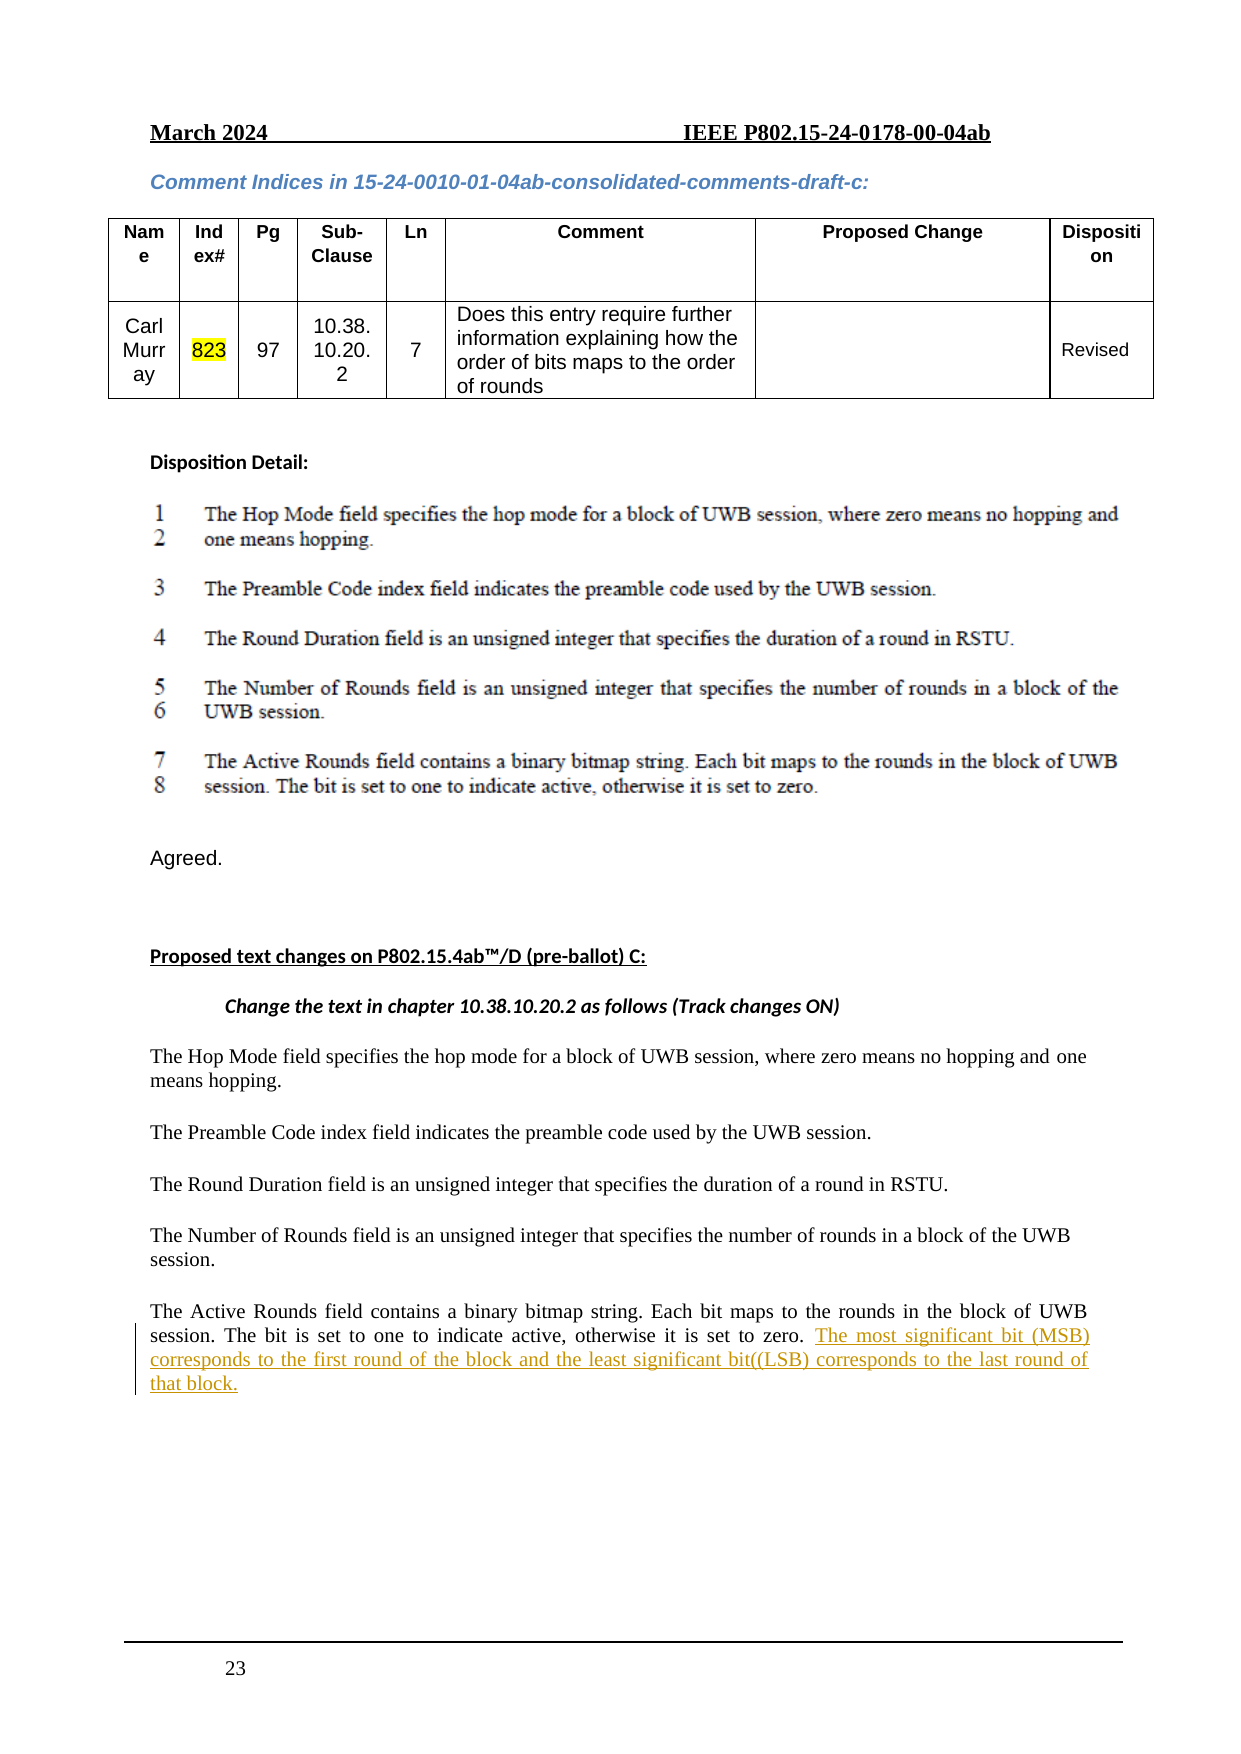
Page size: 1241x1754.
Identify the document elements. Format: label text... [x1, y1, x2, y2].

text The Number of Rounds field is an unsigned integer that specifies the number of rounds in a block of the UWB session. [150, 1223, 1090, 1271]
text Agreed. [150, 845, 1090, 869]
table_cell 10.38.10.20.2 [298, 302, 386, 397]
table_header Ln [387, 219, 445, 301]
text Disposition Detail: [150, 449, 1090, 474]
table_header Name [109, 219, 179, 301]
table_header Proposed Change [756, 219, 1049, 301]
table_cell 823 [180, 302, 238, 397]
text Change the text in chapter 10.38.10.20.2 as follows (Track changes ON) [150, 994, 1090, 1019]
text The Preamble Code index field indicates the preamble code used by the UWB session. [150, 1120, 1090, 1144]
table_cell [756, 302, 1049, 397]
text Comment Indices in 15-24-0010-01-04ab-consolidated-comments-draft-c: [150, 169, 1090, 193]
table_header Pg [239, 219, 297, 301]
text Proposed text changes on P802.15.4ab™/D (pre-ballot) C: [150, 943, 1090, 969]
table_cell Carl Murray [109, 302, 179, 397]
table_cell 97 [239, 302, 297, 397]
table_cell Revised [1051, 302, 1153, 397]
table_header Sub-Clause [298, 219, 386, 301]
table_cell Does this entry require further information explaining how the order of bits maps to the order of rounds [446, 302, 755, 397]
table_header Comment [446, 219, 755, 301]
text The Round Duration field is an unsigned integer that specifies the duration of a round in RSTU. [150, 1171, 1090, 1196]
table_cell 7 [387, 302, 445, 397]
table_header Disposition [1051, 219, 1153, 301]
table_header Index# [180, 219, 238, 301]
text The Active Rounds field contains a binary bitmap string. Each bit maps to the rounds in the block of UWB session. The bit is set to one to indicate active, otherwise it is set to zero. [150, 1299, 1090, 1395]
text The Hop Mode field specifies the hop mode for a block of UWB session, where zero means no hopping and one means hopping. [150, 1044, 1090, 1092]
